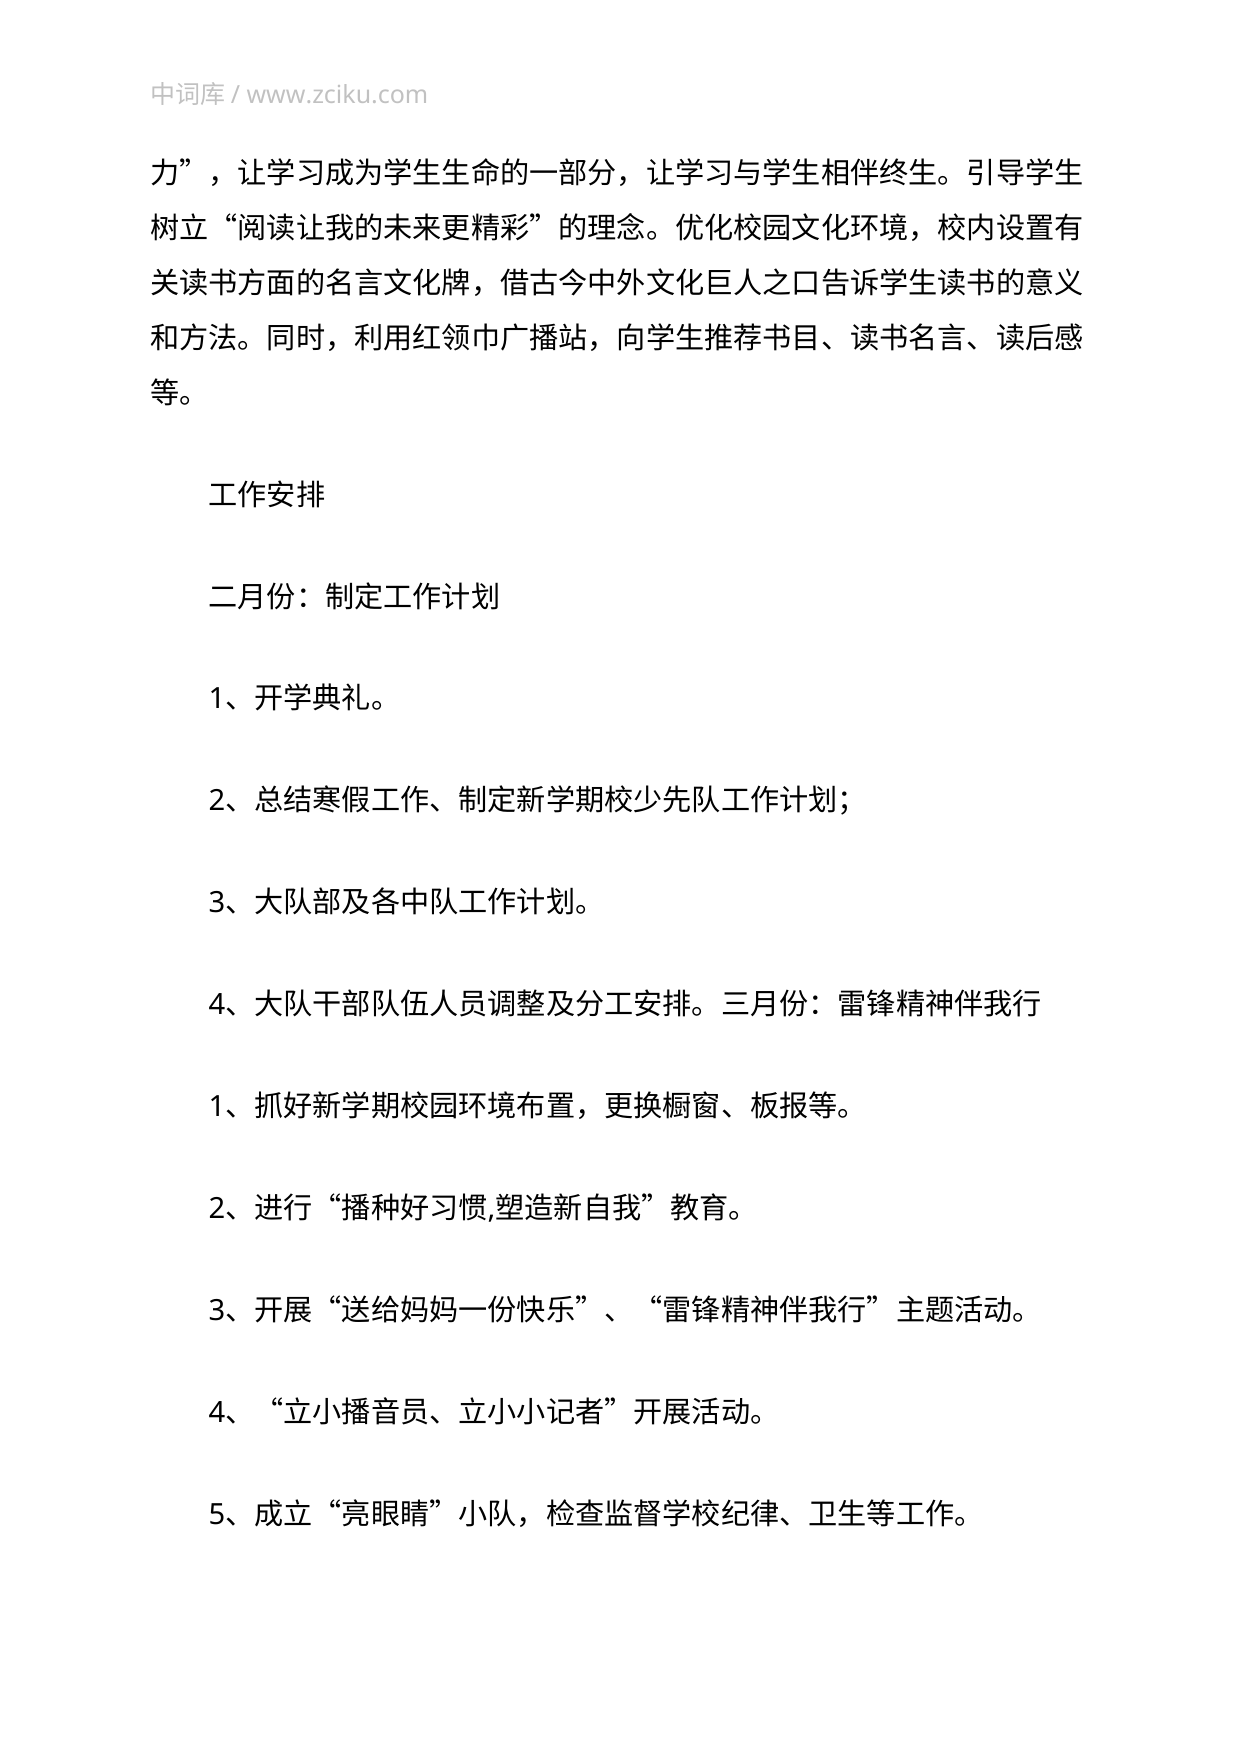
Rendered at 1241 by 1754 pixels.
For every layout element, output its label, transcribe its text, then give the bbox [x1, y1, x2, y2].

text 1、开学典礼。 [150, 675, 1090, 717]
text 二月份：制定工作计划 [150, 573, 1090, 615]
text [150, 150, 1090, 412]
text 2、总结寒假工作、制定新学期校少先队工作计划； [150, 777, 1090, 819]
text 3、大队部及各中队工作计划。 [150, 879, 1090, 921]
text 5、成立“亮眼睛”小队，检查监督学校纪律、卫生等工作。 [150, 1491, 1090, 1533]
text 4、“立小播音员、立小小记者”开展活动。 [150, 1389, 1090, 1431]
text 1、抓好新学期校园环境布置，更换橱窗、板报等。 [150, 1083, 1090, 1125]
text 3、开展“送给妈妈一份快乐”、“雷锋精神伴我行”主题活动。 [150, 1287, 1090, 1329]
text 2、进行“播种好习惯,塑造新自我”教育。 [150, 1185, 1090, 1227]
text 4、大队干部队伍人员调整及分工安排。三月份：雷锋精神伴我行 [150, 981, 1090, 1023]
text 工作安排 [150, 471, 1090, 514]
